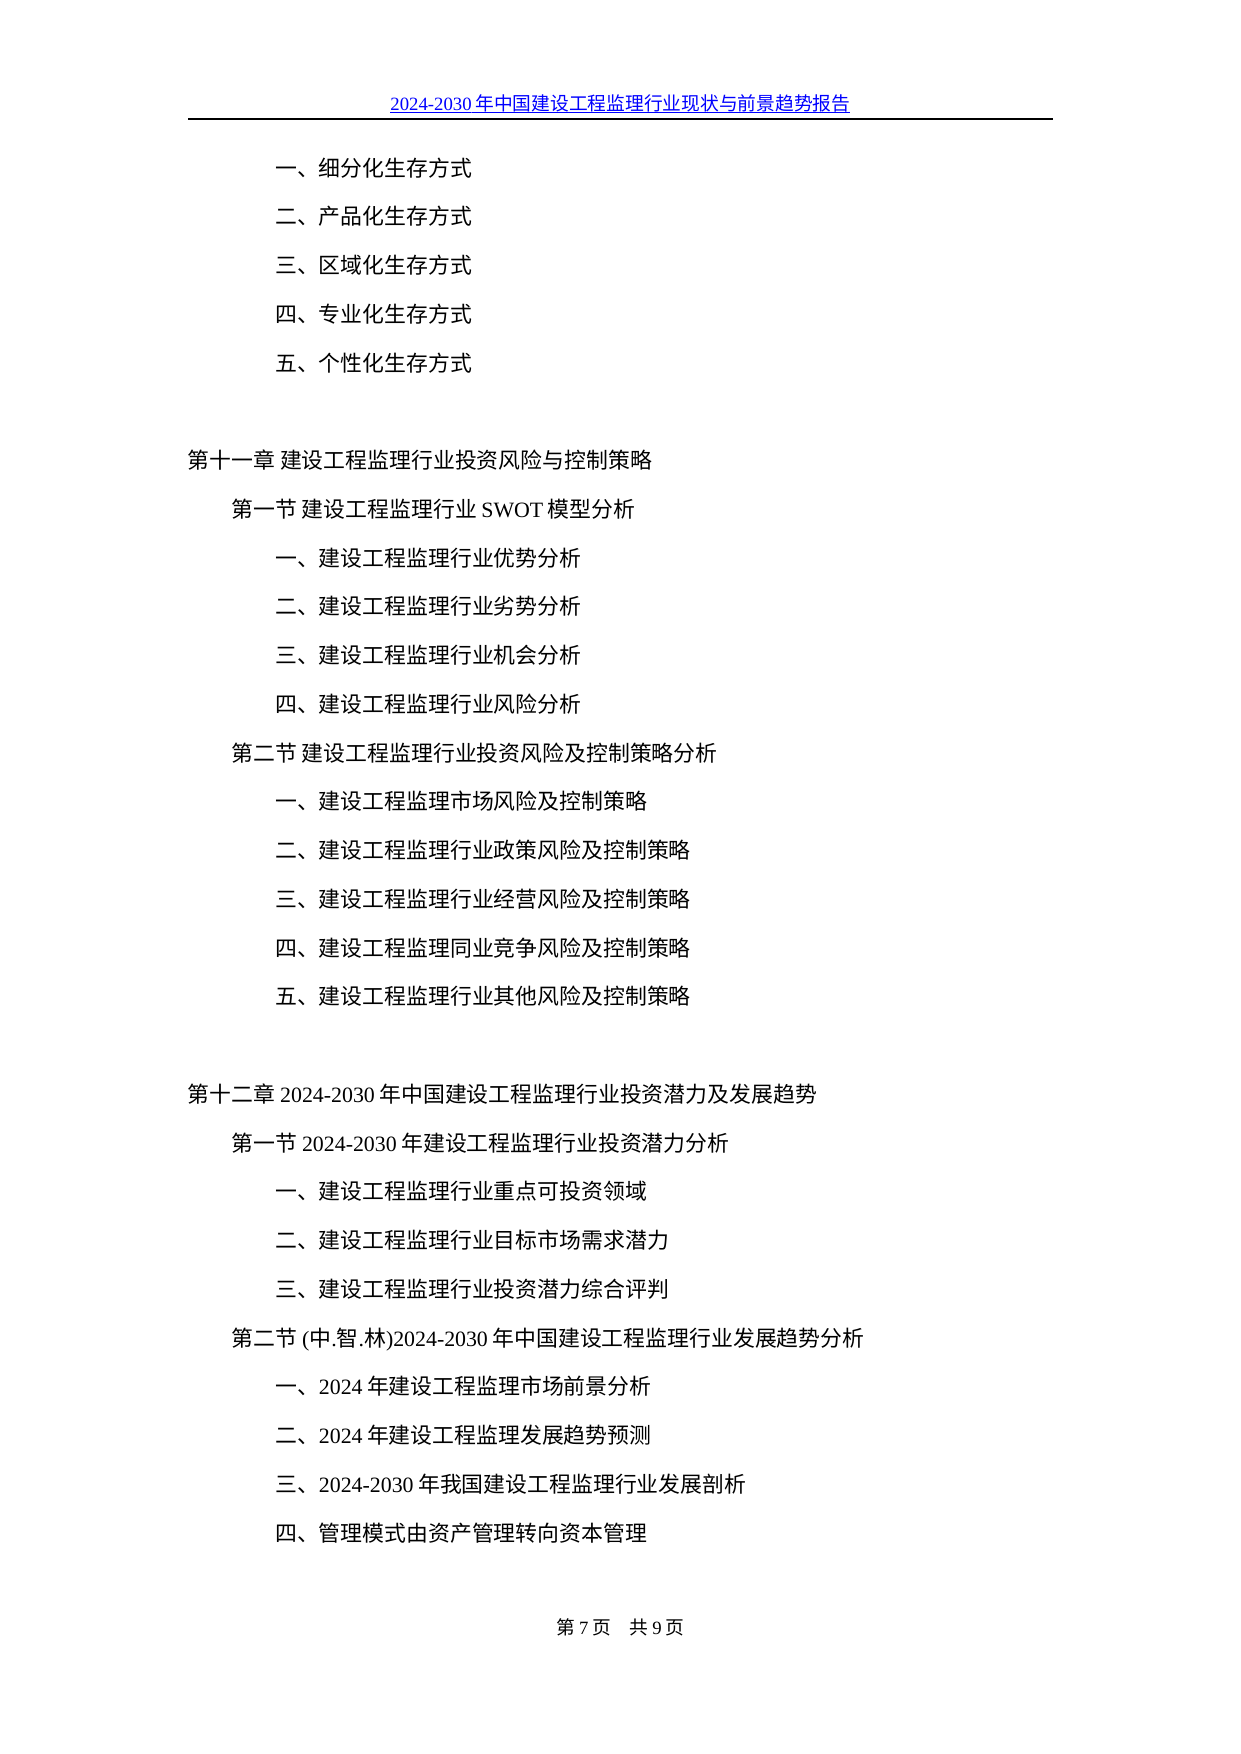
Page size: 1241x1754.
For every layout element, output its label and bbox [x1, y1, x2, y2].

text [187, 150, 1053, 1548]
